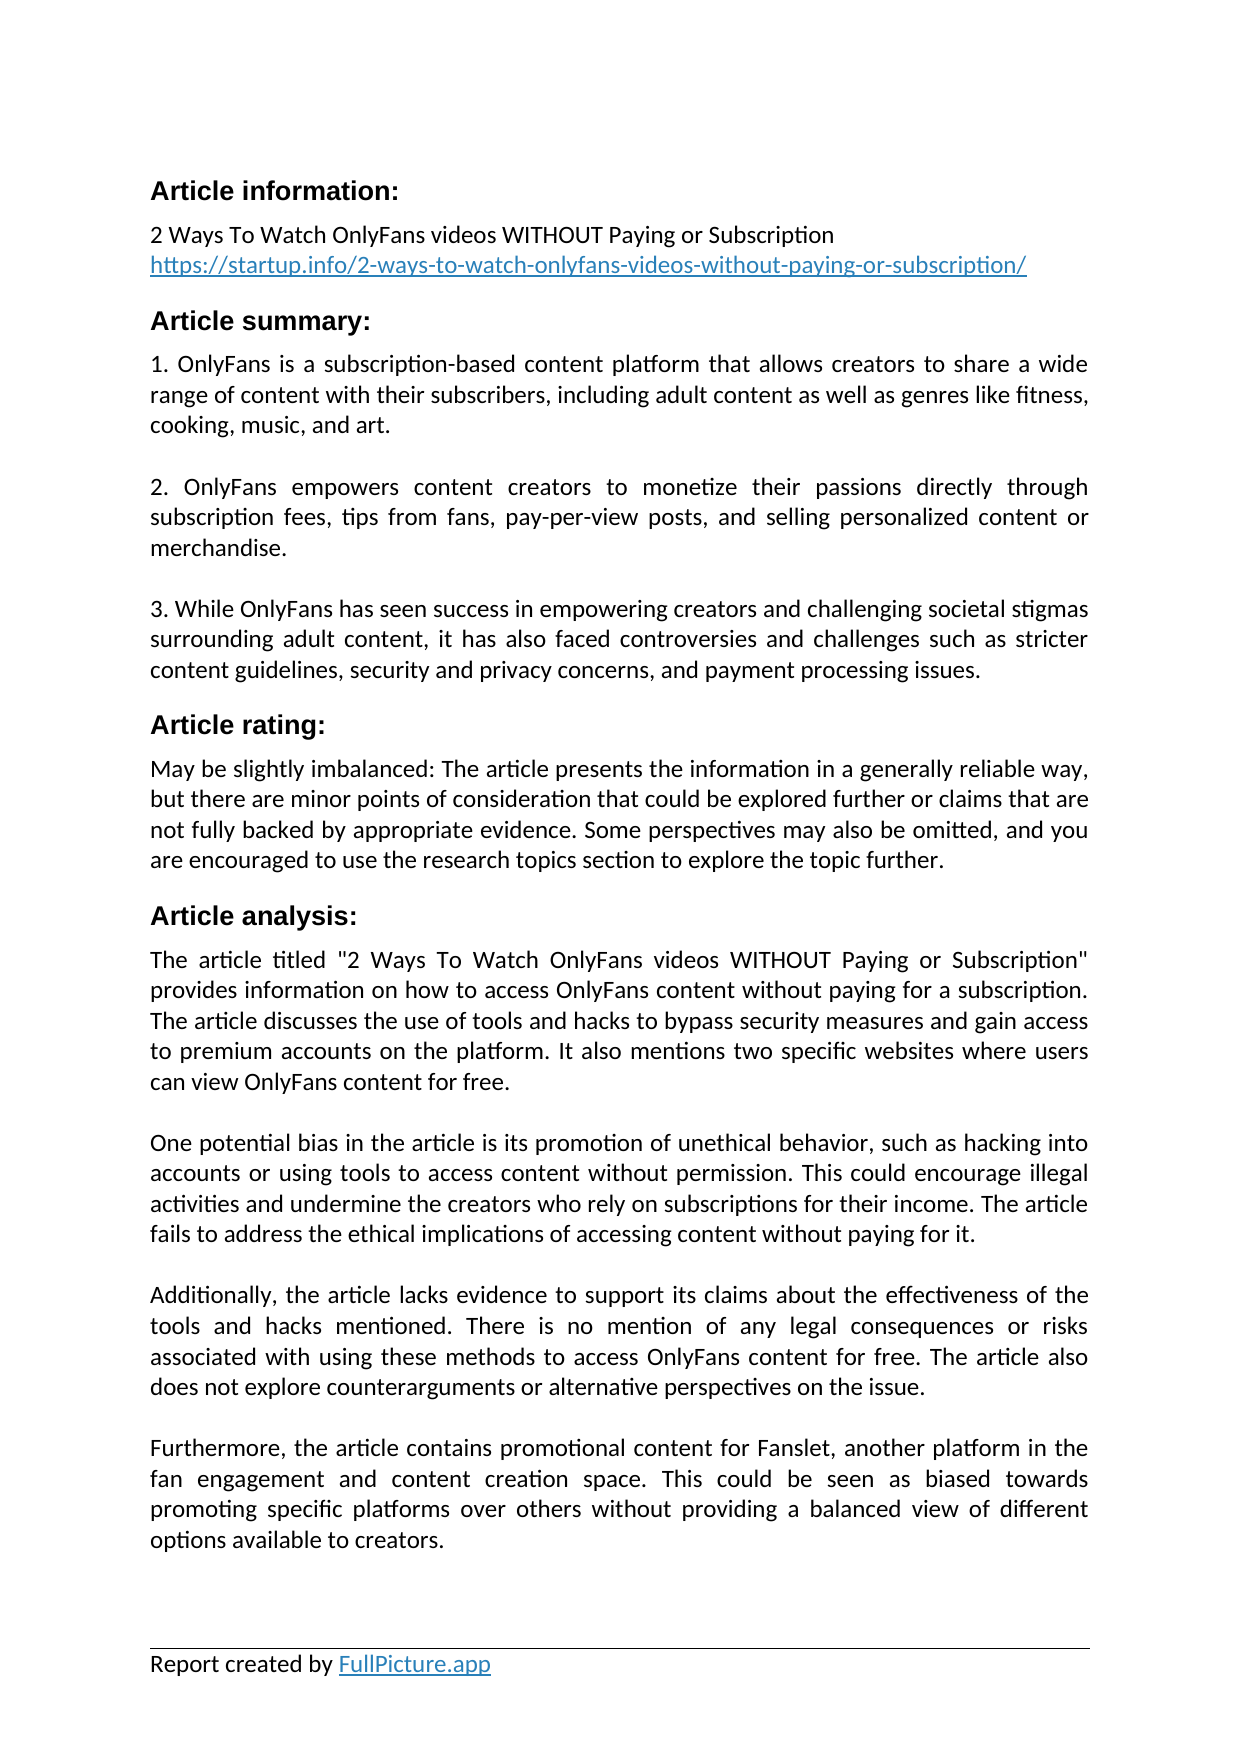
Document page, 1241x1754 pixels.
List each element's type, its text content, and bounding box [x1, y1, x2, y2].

text 2. OnlyFans empowers content creators to monetize their passions directly through subscription fees, tips from fans, pay-per-view posts, and selling personalized content or merchandise. [150, 471, 1090, 562]
text The article titled "2 Ways To Watch OnlyFans videos WITHOUT Paying or Subscription" provides information on how to access OnlyFans content without paying for a subscription. The article discusses the use of tools and hacks to bypass security measures and gain access to premium accounts on the platform. It also mentions two specific websites where users can view OnlyFans content for free. [150, 944, 1090, 1096]
subtitle Article rating: [150, 709, 1090, 741]
subtitle Article summary: [150, 305, 1090, 336]
text Furthermore, the article contains promotional content for Fanslet, another platform in the fan engagement and content creation space. This could be seen as biased towards promoting specific platforms over others without providing a balanced view of different options available to creators. [150, 1432, 1090, 1554]
subtitle Article analysis: [150, 900, 1090, 931]
subtitle Article information: [150, 175, 1090, 206]
text One potential bias in the article is its promotion of unethical behavior, such as hacking into accounts or using tools to access content without permission. This could encourage illegal activities and undermine the creators who rely on subscriptions for their income. The article fails to address the ethical implications of accessing content without paying for it. [150, 1127, 1090, 1249]
text May be slightly imbalanced: The article presents the information in a generally reliable way, but there are minor points of consideration that could be explored further or claims that are not fully backed by appropriate evidence. Some perspectives may also be omitted, and you are encouraged to use the research topics section to explore the topic further. [150, 753, 1090, 875]
text Additionally, the article lacks evidence to support its claims about the effectiveness of the tools and hacks mentioned. There is no mention of any legal consequences or risks associated with using these methods to access OnlyFans content for free. The article also does not explore counterarguments or alternative perspectives on the issue. [150, 1279, 1090, 1402]
text 3. While OnlyFans has seen success in empowering creators and challenging societal stigmas surrounding adult content, it has also faced controversies and challenges such as stricter content guidelines, security and privacy concerns, and payment processing issues. [150, 593, 1090, 684]
text 1. OnlyFans is a subscription-based content platform that allows creators to share a wide range of content with their subscribers, including adult content as well as genres like fitness, cooking, music, and art. [150, 348, 1090, 440]
text 2 Ways To Watch OnlyFans videos WITHOUT Paying or Subscriptionhttps://startup.info/2-ways-to-watch-onlyfans-videos-without-paying-or-subscription/ [150, 219, 1090, 280]
